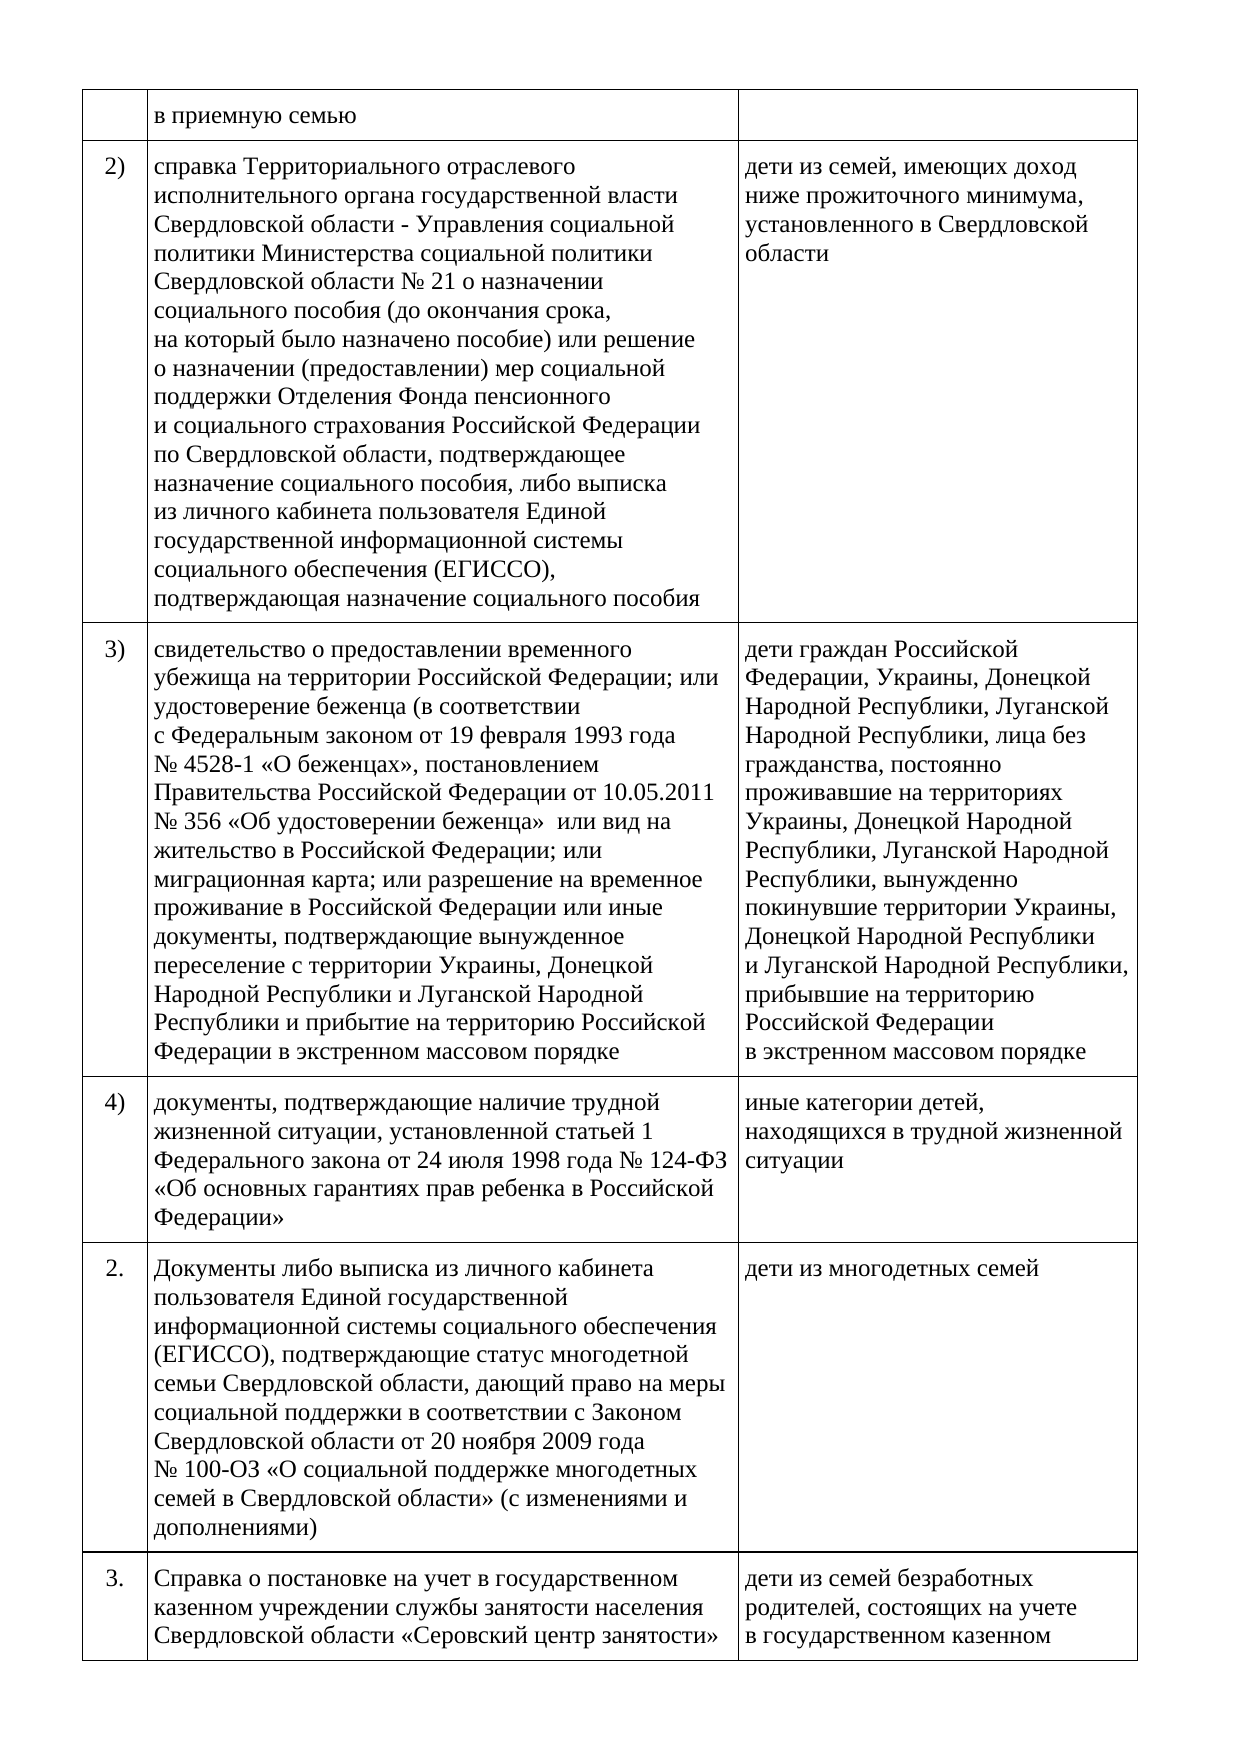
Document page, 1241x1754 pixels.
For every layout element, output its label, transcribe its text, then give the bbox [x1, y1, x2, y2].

table_cell документы, подтверждающие наличие трудной жизненной ситуации, установленной статьей 1 Федерального закона от 24 июля 1998 года № 124-ФЗ «Об основных гарантиях прав ребенка в Российской Федерации» [148, 1077, 738, 1242]
table_cell дети из семей, имеющих доход ниже прожиточного минимума, установленного в Свердловской области [739, 141, 1137, 622]
table_cell справка Территориального отраслевого исполнительного органа государственной власти Свердловской области - Управления социальной политики Министерства социальной политики Свердловской области № 21 о назначении социального пособия (до окончания срока, на который было назначено пособие) или решение о назначении (предоставлении) мер социальной поддержки Отделения Фонда пенсионного и социального страхования Российской Федерации по Свердловской области, подтверждающее назначение социального пособия, либо выписка из личного кабинета пользователя Единой государственной информационной системы социального обеспечения (ЕГИССО), подтверждающая назначение социального пособия [148, 141, 738, 622]
table_cell свидетельство о предоставлении временного убежища на территории Российской Федерации; или удостоверение беженца (в соответствии с Федеральным законом от 19 февраля 1993 года № 4528-1 «О беженцах», постановлением Правительства Российской Федерации от 10.05.2011 № 356 «Об удостоверении беженца» или вид на жительство в Российской Федерации; или миграционная карта; или разрешение на временное проживание в Российской Федерации или иные документы, подтверждающие вынужденное переселение с территории Украины, Донецкой Народной Республики и Луганской Народной Республики и прибытие на территорию Российской Федерации в экстренном массовом порядке [148, 623, 738, 1076]
table_cell 3. [83, 1553, 147, 1660]
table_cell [739, 90, 1137, 140]
table_cell 2) [83, 141, 147, 622]
table_cell Документы либо выписка из личного кабинета пользователя Единой государственной информационной системы социального обеспечения (ЕГИССО), подтверждающие статус многодетной семьи Свердловской области, дающий право на меры социальной поддержки в соответствии с Законом Свердловской области от 20 ноября 2009 года № 100-ОЗ «О социальной поддержке многодетных семей в Свердловской области» (с изменениями и дополнениями) [148, 1243, 738, 1551]
table_cell иные категории детей, находящихся в трудной жизненной ситуации [739, 1077, 1137, 1242]
table_cell 4) [83, 1077, 147, 1242]
table_cell 2. [83, 1243, 147, 1551]
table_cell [148, 90, 738, 140]
table_cell 1) [83, 90, 147, 140]
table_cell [148, 1553, 738, 1660]
table_cell дети из многодетных семей [739, 1243, 1137, 1551]
table_cell дети граждан Российской Федерации, Украины, Донецкой Народной Республики, Луганской Народной Республики, лица без гражданства, постоянно проживавшие на территориях Украины, Донецкой Народной Республики, Луганской Народной Республики, вынужденно покинувшие территории Украины, Донецкой Народной Республики и Луганской Народной Республики, прибывшие на территорию Российской Федерации в экстренном массовом порядке [739, 623, 1137, 1076]
table_cell 3) [83, 623, 147, 1076]
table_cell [739, 1553, 1137, 1660]
